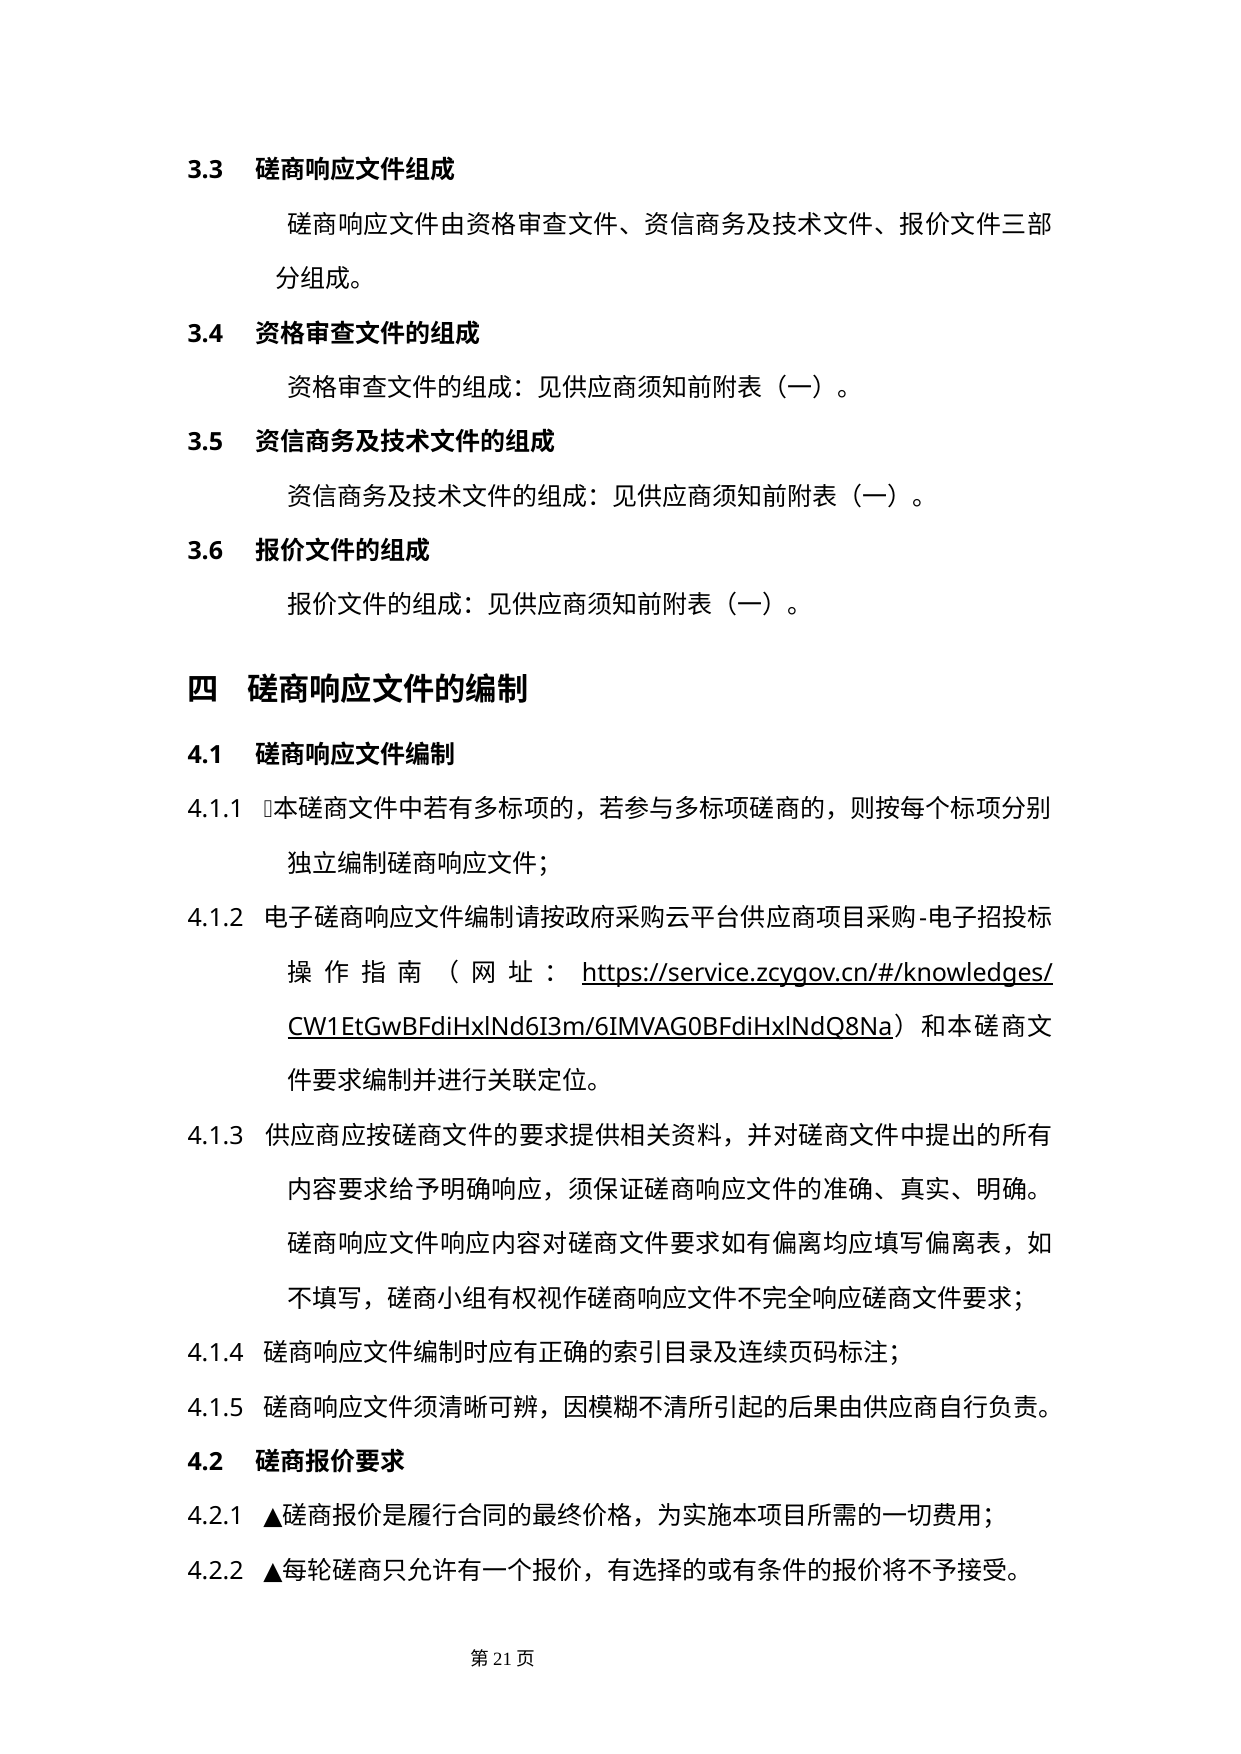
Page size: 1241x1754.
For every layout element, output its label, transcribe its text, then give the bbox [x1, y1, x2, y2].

text 4.2.1 ▲磋商报价是履行合同的最终价格，为实施本项目所需的一切费用； [187, 1496, 1053, 1532]
text 4.1.3 供应商应按磋商文件的要求提供相关资料，并对磋商文件中提出的所有内容要求给予明确响应，须保证磋商响应文件的准确、真实、明确。磋商响应文件响应内容对磋商文件要求如有偏离均应填写偏离表，如不填写，磋商小组有权视作磋商响应文件不完全响应磋商文件要求； [187, 1115, 1053, 1314]
text 报价文件的组成：见供应商须知前附表（一）。 [275, 585, 1053, 621]
subtitle 3.6 报价文件的组成 [187, 531, 1053, 567]
text 4.1.2 电子磋商响应文件编制请按政府采购云平台供应商项目采购-电子招投标操作指南（网址：https://service.zcygov.cn/#/knowledges/CW1EtGwBFdiHxlNd6I3m/6IMVAG0BFdiHxlNdQ8Na）和本磋商文件要求编制并进行关联定位。 [187, 898, 1053, 1097]
text 4.1.1 本磋商文件中若有多标项的，若参与多标项磋商的，则按每个标项分别独立编制磋商响应文件； [187, 789, 1053, 879]
subtitle 3.5 资信商务及技术文件的组成 [187, 422, 1053, 458]
subtitle 4.1 磋商响应文件编制 [187, 734, 1053, 771]
text 资格审查文件的组成：见供应商须知前附表（一）。 [275, 367, 1053, 404]
text 磋商响应文件由资格审查文件、资信商务及技术文件、报价文件三部分组成。 [275, 204, 1053, 295]
title 四 磋商响应文件的编制 [187, 664, 1053, 709]
text 资信商务及技术文件的组成：见供应商须知前附表（一）。 [275, 476, 1053, 512]
subtitle 4.2 磋商报价要求 [187, 1441, 1053, 1478]
text 4.1.5 磋商响应文件须清晰可辨，因模糊不清所引起的后果由供应商自行负责。 [187, 1387, 1053, 1423]
subtitle 3.3 磋商响应文件组成 [187, 150, 1053, 186]
subtitle 3.4 资格审查文件的组成 [187, 313, 1053, 349]
text 4.2.2 ▲每轮磋商只允许有一个报价，有选择的或有条件的报价将不予接受。 [187, 1550, 1053, 1586]
text 4.1.4 磋商响应文件编制时应有正确的索引目录及连续页码标注； [187, 1333, 1053, 1369]
